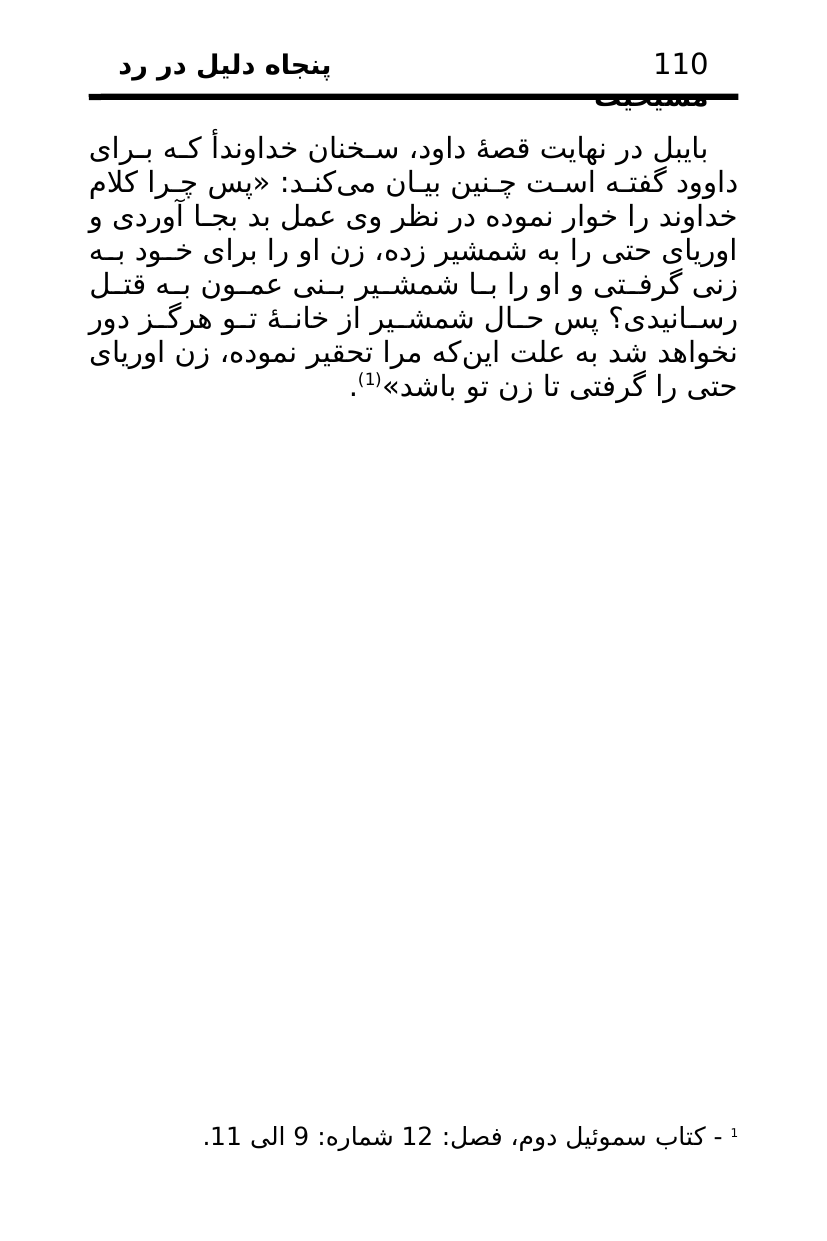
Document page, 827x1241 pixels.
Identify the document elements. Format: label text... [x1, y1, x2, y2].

text بایبل در نهایت قصۀ داود، سخنان خداوندأ که برای داوود گفته است چنین بیان می‌کند: «پس چرا کلام خداوند را خوار نموده در نظر وی عمل بد بجا آوردی و اوریای حتی را به شمشیر زده، زن او را برای خود به زنی گرفتی و او را با شمشیر بنی عمون به قتل رسانیدی؟ پس حال شمشیر از خانۀ تو هرگز دور نخواهد شد به علت این‌که مرا تحقیر نموده، زن اوریای حتی را گرفتی تا زن تو باشد»(). [89, 132, 738, 403]
